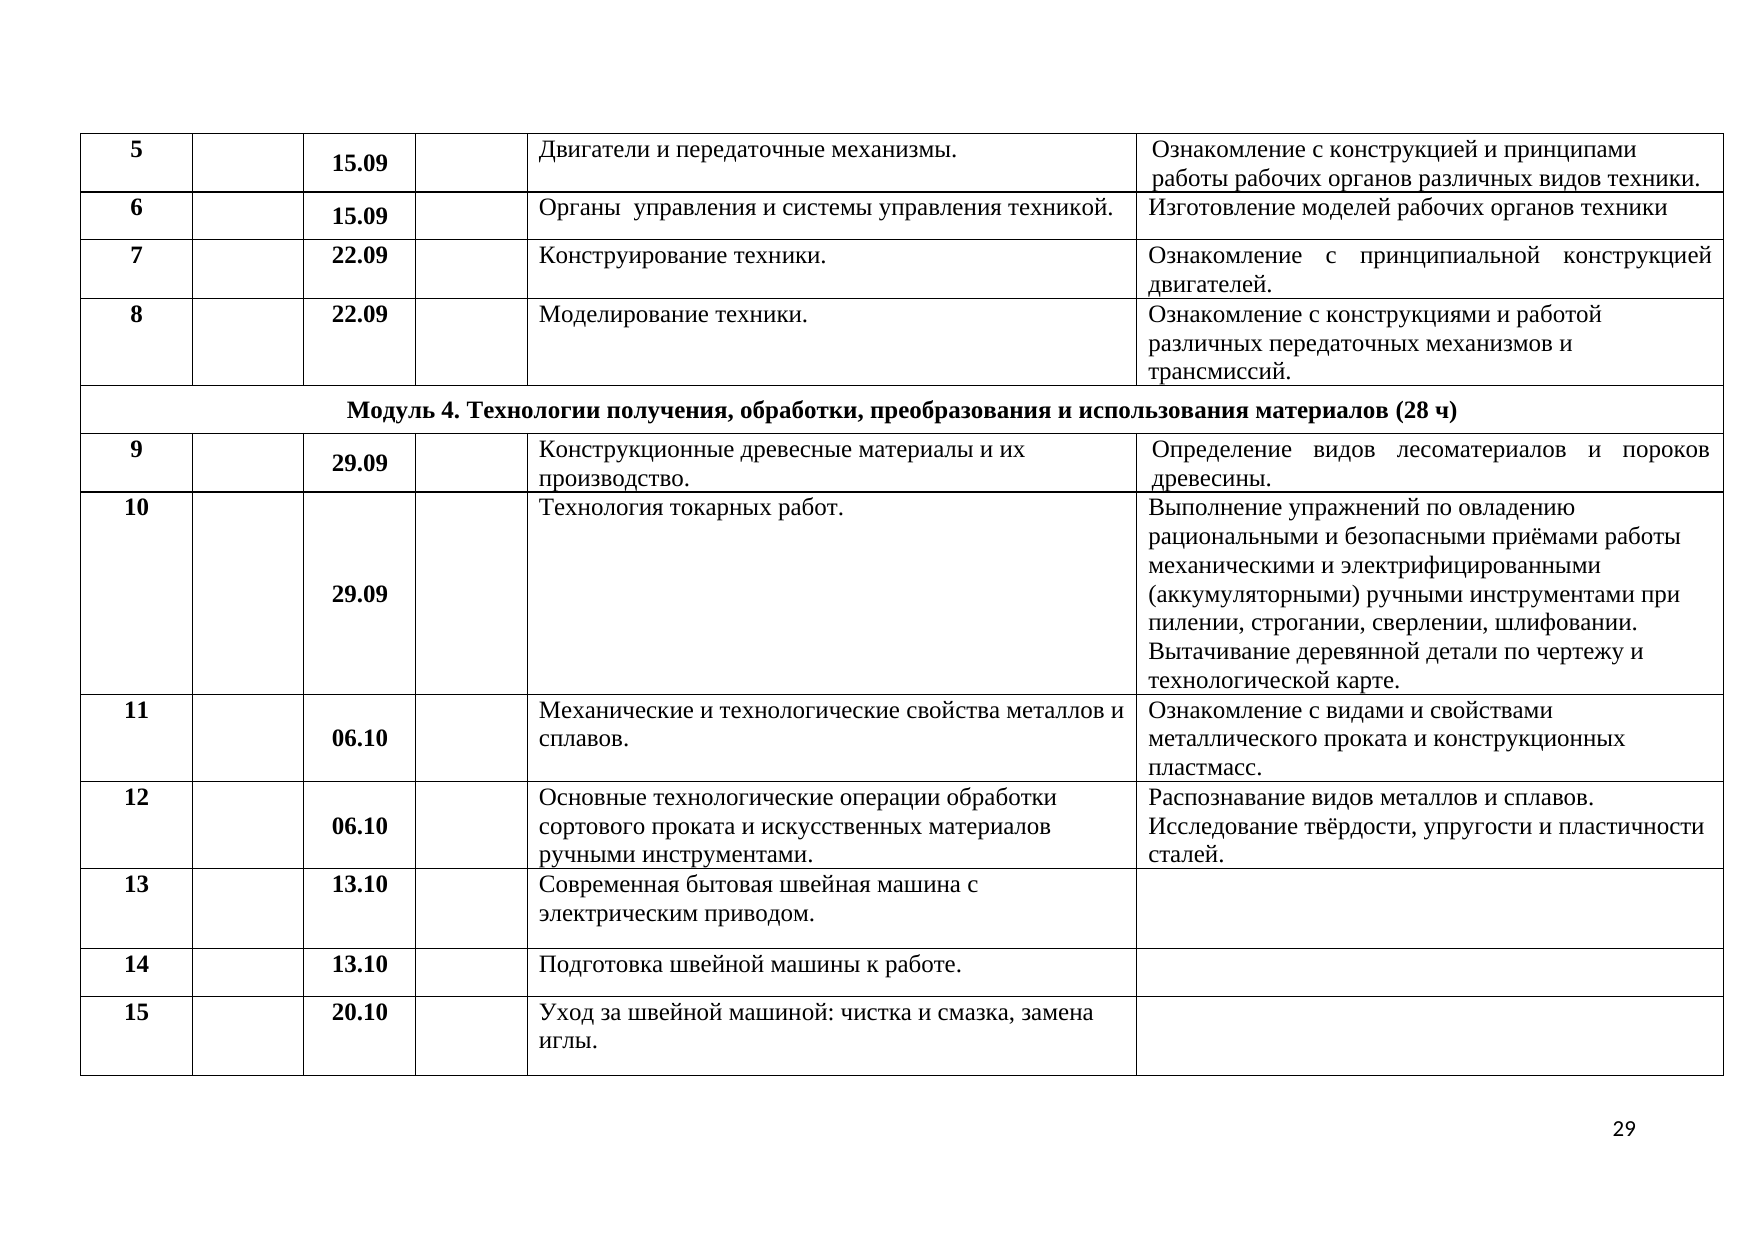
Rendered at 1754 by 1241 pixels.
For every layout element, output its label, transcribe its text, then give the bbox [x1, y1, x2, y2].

table_cell 8 [81, 299, 192, 385]
table_cell 06.10 [304, 695, 415, 781]
table_cell 22.09 [304, 299, 415, 385]
table_cell 29.09 [304, 434, 415, 491]
table_cell 12 [81, 782, 192, 868]
table_cell 13.10 [304, 949, 415, 996]
table_cell Моделирование техники. [528, 299, 1136, 385]
table_cell 5 [81, 134, 192, 191]
table_cell Механические и технологические свойства металлов и сплавов. [528, 695, 1136, 781]
table_cell Изготовление моделей рабочих органов техники [1137, 193, 1723, 239]
table_cell [193, 193, 303, 239]
table_cell 7 [81, 240, 192, 298]
table_cell [193, 434, 303, 491]
table_cell [1137, 997, 1723, 1075]
table_cell 29.09 [304, 493, 415, 694]
table_cell 15.09 [304, 193, 415, 239]
table_cell [193, 997, 303, 1075]
table_cell [416, 240, 527, 298]
table_cell [193, 134, 303, 191]
table_cell Двигатели и передаточные механизмы. [528, 134, 1136, 191]
table_cell [416, 193, 527, 239]
table_cell 14 [81, 949, 192, 996]
table_cell [416, 299, 527, 385]
table_cell 13.10 [304, 869, 415, 948]
table_cell Конструкционные древесные материалы и их производство. [528, 434, 1136, 491]
table_cell Ознакомление с видами и свойствами металлического проката и конструкционных пластмасс. [1137, 695, 1723, 781]
table_cell [416, 134, 527, 191]
table_cell 13 [81, 869, 192, 948]
table_cell Основные технологические операции обработки сортового проката и искусственных материалов ручными инструментами. [528, 782, 1136, 868]
table_cell [193, 695, 303, 781]
table_cell [416, 493, 527, 694]
table_cell [193, 240, 303, 298]
table_cell [416, 949, 527, 996]
table_cell Органы управления и системы управления техникой. [528, 193, 1136, 239]
table_cell 6 [81, 193, 192, 239]
table_cell Ознакомление с конструкцией и принципами работы рабочих органов различных видов техники. [1137, 134, 1723, 191]
table_cell [416, 434, 527, 491]
table_cell 10 [81, 493, 192, 694]
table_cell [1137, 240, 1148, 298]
table_cell 15 [81, 997, 192, 1075]
table_cell 20.10 [304, 997, 415, 1075]
table_cell Выполнение упражнений по овладению рациональными и безопасными приёмами работы механическими и электрифицированными (аккумуляторными) ручными инструментами при пилении, строгании, сверлении, шлифовании. Вытачивание деревянной детали по чертежу и технологической карте. [1137, 493, 1723, 694]
table_cell [416, 695, 527, 781]
table_cell [416, 869, 527, 948]
table_cell [193, 299, 303, 385]
table_cell 22.09 [304, 240, 415, 298]
table_cell 11 [81, 695, 192, 781]
table_cell Определение видов лесоматериалов и пороков древесины. [1272, 434, 1723, 491]
table_cell Уход за швейной машиной: чистка и смазка, замена иглы. [528, 997, 1136, 1075]
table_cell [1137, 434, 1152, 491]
table_cell [193, 493, 303, 694]
table_cell Современная бытовая швейная машина с электрическим приводом. [528, 869, 1136, 948]
table_cell [193, 869, 303, 948]
table_cell [193, 782, 303, 868]
table_cell 9 [81, 434, 192, 491]
table_cell Ознакомление с принципиальной конструкцией двигателей. [1273, 240, 1723, 298]
table_cell 06.10 [304, 782, 415, 868]
table_cell Ознакомление с конструкциями и работой различных передаточных механизмов и трансмиссий. [1137, 299, 1723, 385]
table_cell Технология токарных работ. [528, 493, 1136, 694]
table_cell [1137, 869, 1723, 948]
table_cell Модуль 4. Технологии получения, обработки, преобразования и использования материалов (28 ч) [81, 386, 1723, 433]
table_cell [416, 997, 527, 1075]
table_cell [416, 782, 527, 868]
table_cell Конструирование техники. [528, 240, 1136, 298]
table_cell Распознавание видов металлов и сплавов. Исследование твёрдости, упругости и пластичности сталей. [1137, 782, 1723, 868]
table_cell Подготовка швейной машины к работе. [528, 949, 1136, 996]
table_cell 15.09 [304, 134, 415, 191]
table_cell [1137, 949, 1723, 996]
table_cell [193, 949, 303, 996]
